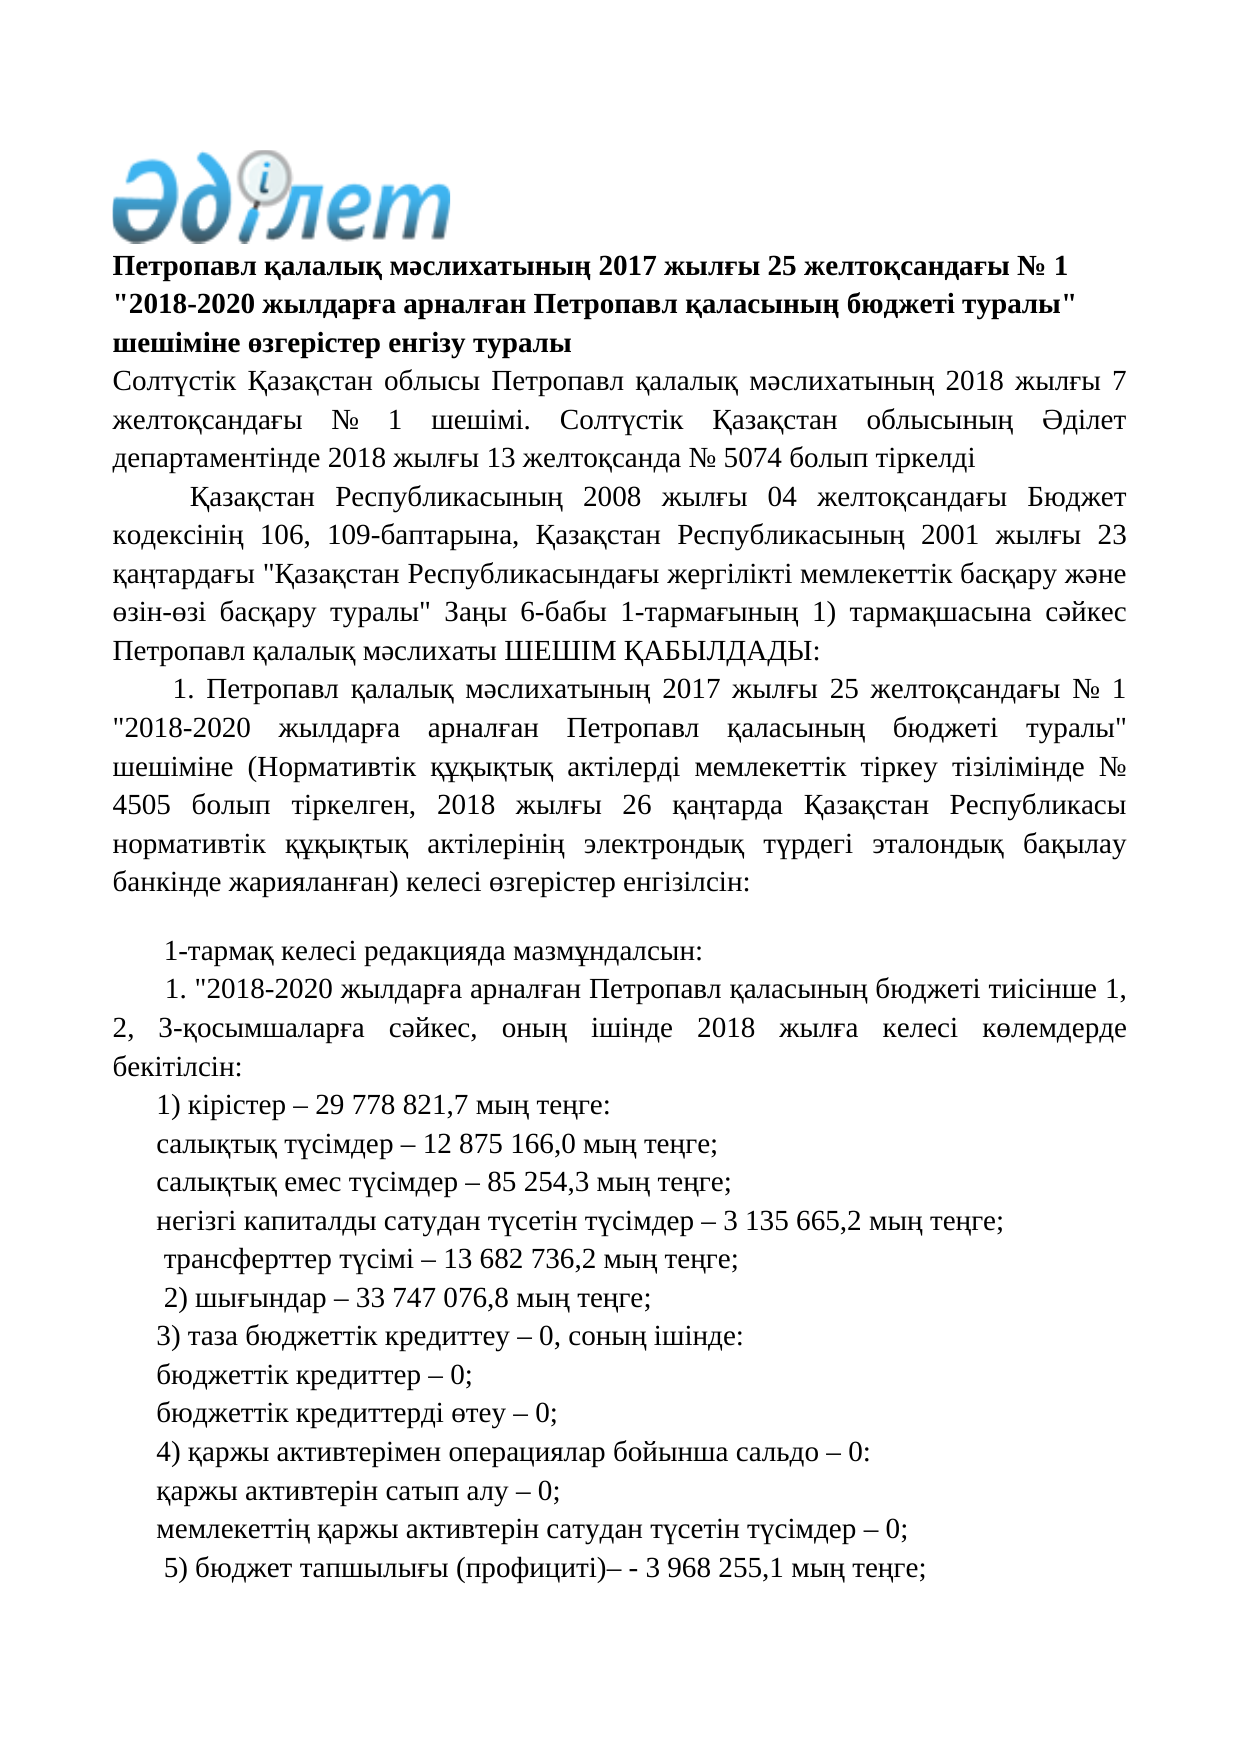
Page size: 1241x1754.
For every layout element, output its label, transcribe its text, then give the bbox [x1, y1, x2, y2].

text 2) шығындар – 33 747 076,8 мың теңге; [112, 1280, 1128, 1313]
text мемлекеттің қаржы активтерін сатудан түсетін түсімдер – 0; [112, 1511, 1128, 1545]
text 1. "2018-2020 жылдарға арналған Петропавл қаласының бюджетi тиісінше 1, 2, 3-қосымшаларға сәйкес, оның ішінде 2018 жылға келесі көлемдерде бекітілсін: [112, 972, 1128, 1082]
text 4) қаржы активтерімен операциялар бойынша сальдо – 0: [112, 1434, 1128, 1468]
text бюджеттік кредиттерді өтеу – 0; [112, 1396, 1128, 1429]
text Қазақстан Республикасының 2008 жылғы 04 желтоқсандағы Бюджет кодексінің 106, 109-баптарына, Қазақстан Республикасының 2001 жылғы 23 қаңтардағы "Қазақстан Республикасындағы жергілікті мемлекеттік басқару және өзін-өзі басқару туралы" Заңы 6-бабы 1-тармағының 1) тармақшасына сәйкес Петропавл қалалық мәслихаты ШЕШІМ ҚАБЫЛДАДЫ: [112, 479, 1128, 667]
text 1-тармақ келесі редакцияда мазмұндалсын: [112, 933, 1128, 967]
picture [112, 150, 451, 244]
text салықтық емес түсімдер – 85 254,3 мың теңге; [112, 1164, 1128, 1198]
text трансферттер түсімі – 13 682 736,2 мың теңге; [112, 1241, 1128, 1275]
text 1) кірістер – 29 778 821,7 мың теңге: [112, 1087, 1128, 1121]
text 1. Петропавл қалалық мәслихатының 2017 жылғы 25 желтоқсандағы № 1 "2018-2020 жылдарға арналған Петропавл қаласының бюджетi туралы" шешіміне (Нормативтік құқықтық актілерді мемлекеттік тіркеу тізілімінде № 4505 болып тіркелген, 2018 жылғы 26 қаңтарда Қазақстан Республикасы нормативтік құқықтық актілерінің электрондық түрдегі эталондық бақылау банкінде жарияланған) келесі өзгерістер енгізілсін: [112, 672, 1128, 898]
text 3) таза бюджеттік кредиттеу – 0, соның ішінде: [112, 1318, 1128, 1352]
text негізгі капиталды сатудан түсетін түсімдер – 3 135 665,2 мың теңге; [112, 1203, 1128, 1236]
text Петропавл қалалық мәслихатының 2017 жылғы 25 желтоқсандағы № 1 "2018-2020 жылдарға арналған Петропавл қаласының бюджетi туралы" шешіміне өзгерістер енгізу туралы [112, 248, 1128, 358]
text бюджеттік кредиттер – 0; [112, 1357, 1128, 1391]
text 5) бюджет тапшылығы (профициті)– - 3 968 255,1 мың теңге; [112, 1550, 1128, 1583]
text салықтық түсімдер – 12 875 166,0 мың теңге; [112, 1126, 1128, 1159]
text қаржы активтерін сатып алу – 0; [112, 1473, 1128, 1506]
text Солтүстік Қазақстан облысы Петропавл қалалық мәслихатының 2018 жылғы 7 желтоқсандағы № 1 шешімі. Солтүстік Қазақстан облысының Әділет департаментінде 2018 жылғы 13 желтоқсанда № 5074 болып тіркелді [112, 363, 1128, 474]
